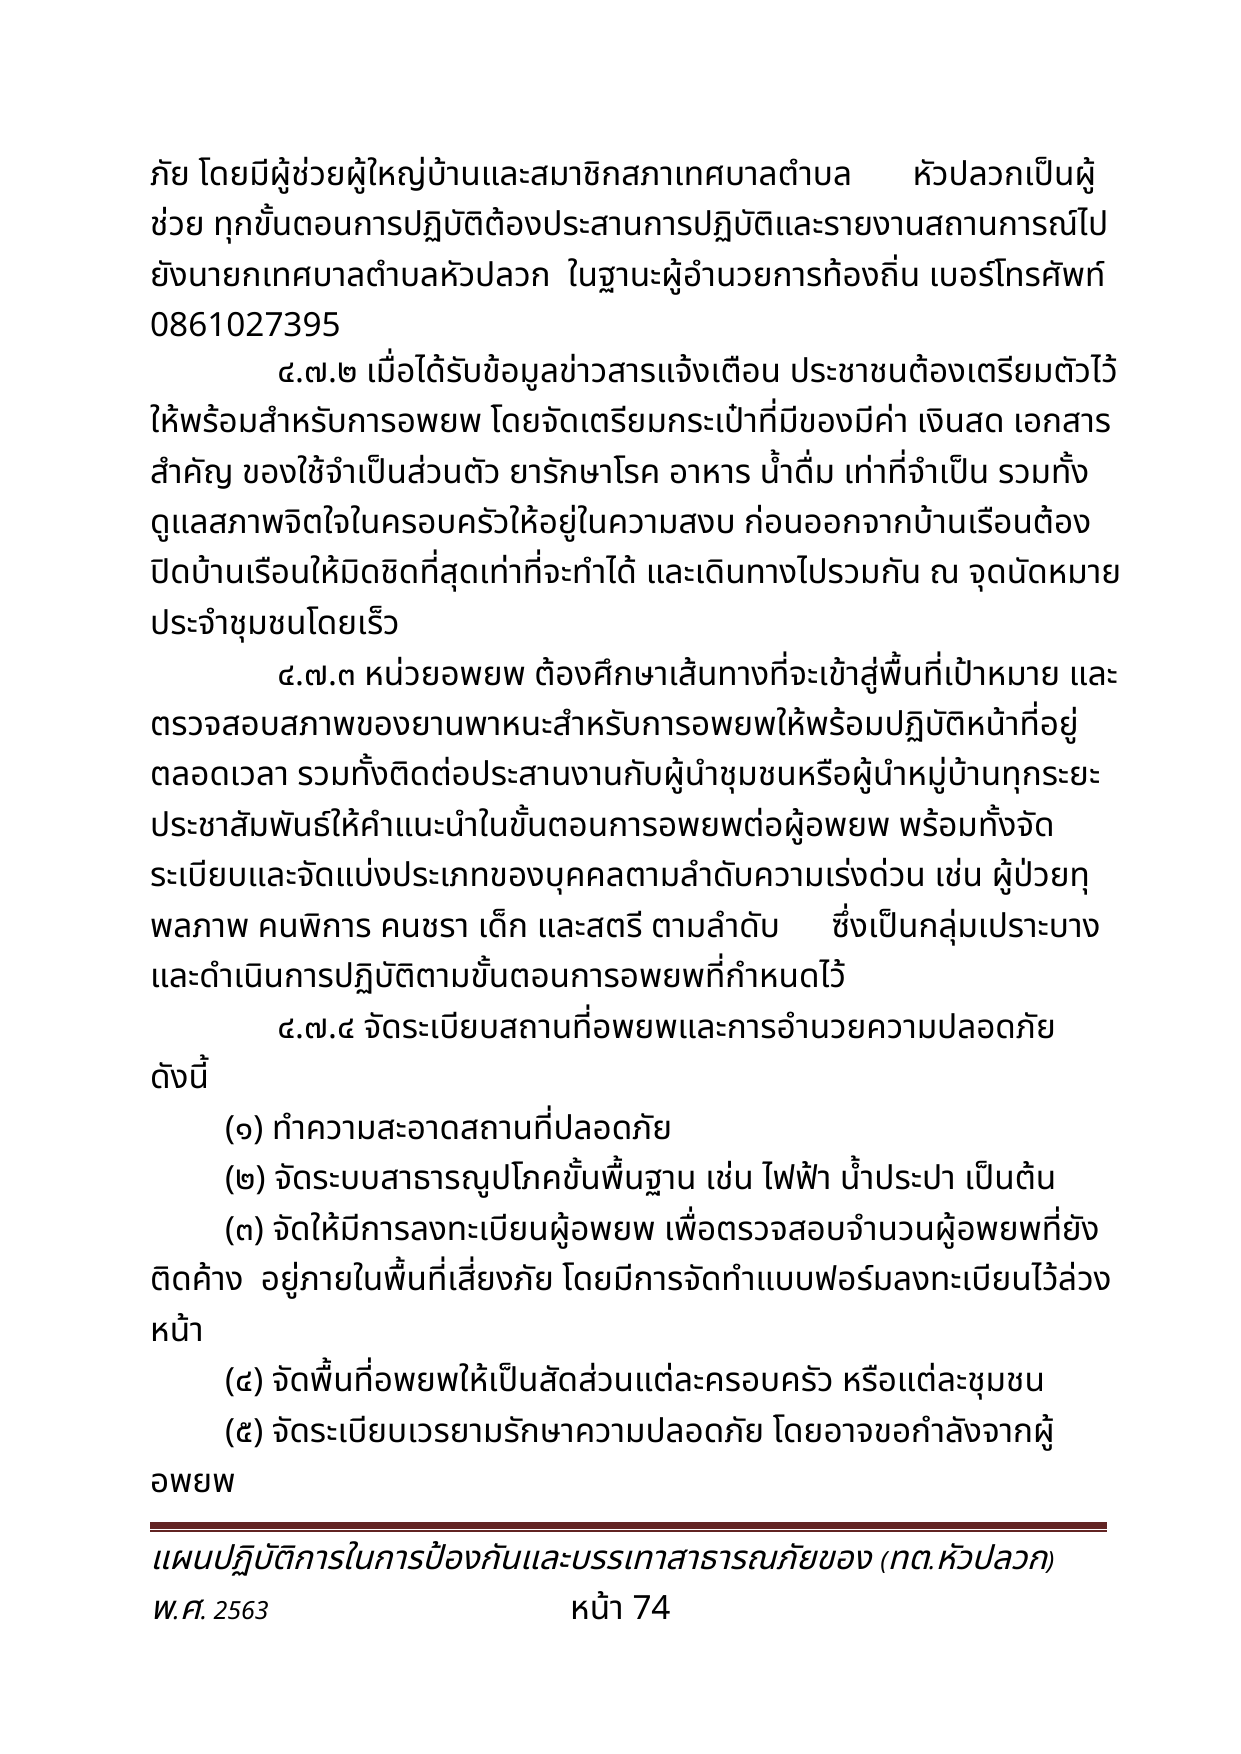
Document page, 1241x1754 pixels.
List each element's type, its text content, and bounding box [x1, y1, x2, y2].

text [150, 150, 1122, 347]
text ๔.๗.๔ จัดระเบียบสถานที่อพยพและการอำนวยความปลอดภัย ดังนี้ [150, 1002, 1122, 1103]
text (๔) จัดพื้นที่อพยพให้เป็นสัดส่วนแต่ละครอบครัว หรือแต่ละชุมชน [150, 1356, 1122, 1407]
text (๕) จัดระเบียบเวรยามรักษาความปลอดภัย โดยอาจขอกำลังจากผู้อพยพ [150, 1407, 1122, 1508]
text (๓) จัดให้มีการลงทะเบียนผู้อพยพ เพื่อตรวจสอบจำนวนผู้อพยพที่ยังติดค้าง อยู่ภายในพื้นที่เสี่ยงภัย โดยมีการจัดทำแบบฟอร์มลงทะเบียนไว้ล่วงหน้า [150, 1205, 1122, 1356]
text ๔.๗.๓ หน่วยอพยพ ต้องศึกษาเส้นทางที่จะเข้าสู่พื้นที่เป้าหมาย และตรวจสอบสภาพของยานพาหนะสำหรับการอพยพให้พร้อมปฏิบัติหน้าที่อยู่ตลอดเวลา รวมทั้งติดต่อประสานงานกับผู้นำชุมชนหรือผู้นำหมู่บ้านทุกระยะ ประชาสัมพันธ์ให้คำแนะนำในขั้นตอนการอพยพต่อผู้อพยพ พร้อมทั้งจัดระเบียบและจัดแบ่งประเภทของบุคคลตามลำดับความเร่งด่วน เช่น ผู้ป่วยทุพลภาพ คนพิการ คนชรา เด็ก และสตรี ตามลำดับ ซึ่งเป็นกลุ่มเปราะบาง และดำเนินการปฏิบัติตามขั้นตอนการอพยพที่กำหนดไว้ [150, 649, 1122, 1002]
text (๑) ทำความสะอาดสถานที่ปลอดภัย [150, 1103, 1122, 1154]
text ๔.๗.๒ เมื่อได้รับข้อมูลข่าวสารแจ้งเตือน ประชาชนต้องเตรียมตัวไว้ให้พร้อมสำหรับการอพยพ โดยจัดเตรียมกระเป๋าที่มีของมีค่า เงินสด เอกสารสำคัญ ของใช้จำเป็นส่วนตัว ยารักษาโรค อาหาร น้ำดื่ม เท่าที่จำเป็น รวมทั้งดูแลสภาพจิตใจในครอบครัวให้อยู่ในความสงบ ก่อนออกจากบ้านเรือนต้องปิดบ้านเรือนให้มิดชิดที่สุดเท่าที่จะทำได้ และเดินทางไปรวมกัน ณ จุดนัดหมายประจำชุมชนโดยเร็ว [150, 347, 1122, 649]
text (๒) จัดระบบสาธารณูปโภคขั้นพื้นฐาน เช่น ไฟฟ้า น้ำประปา เป็นต้น [150, 1154, 1122, 1205]
